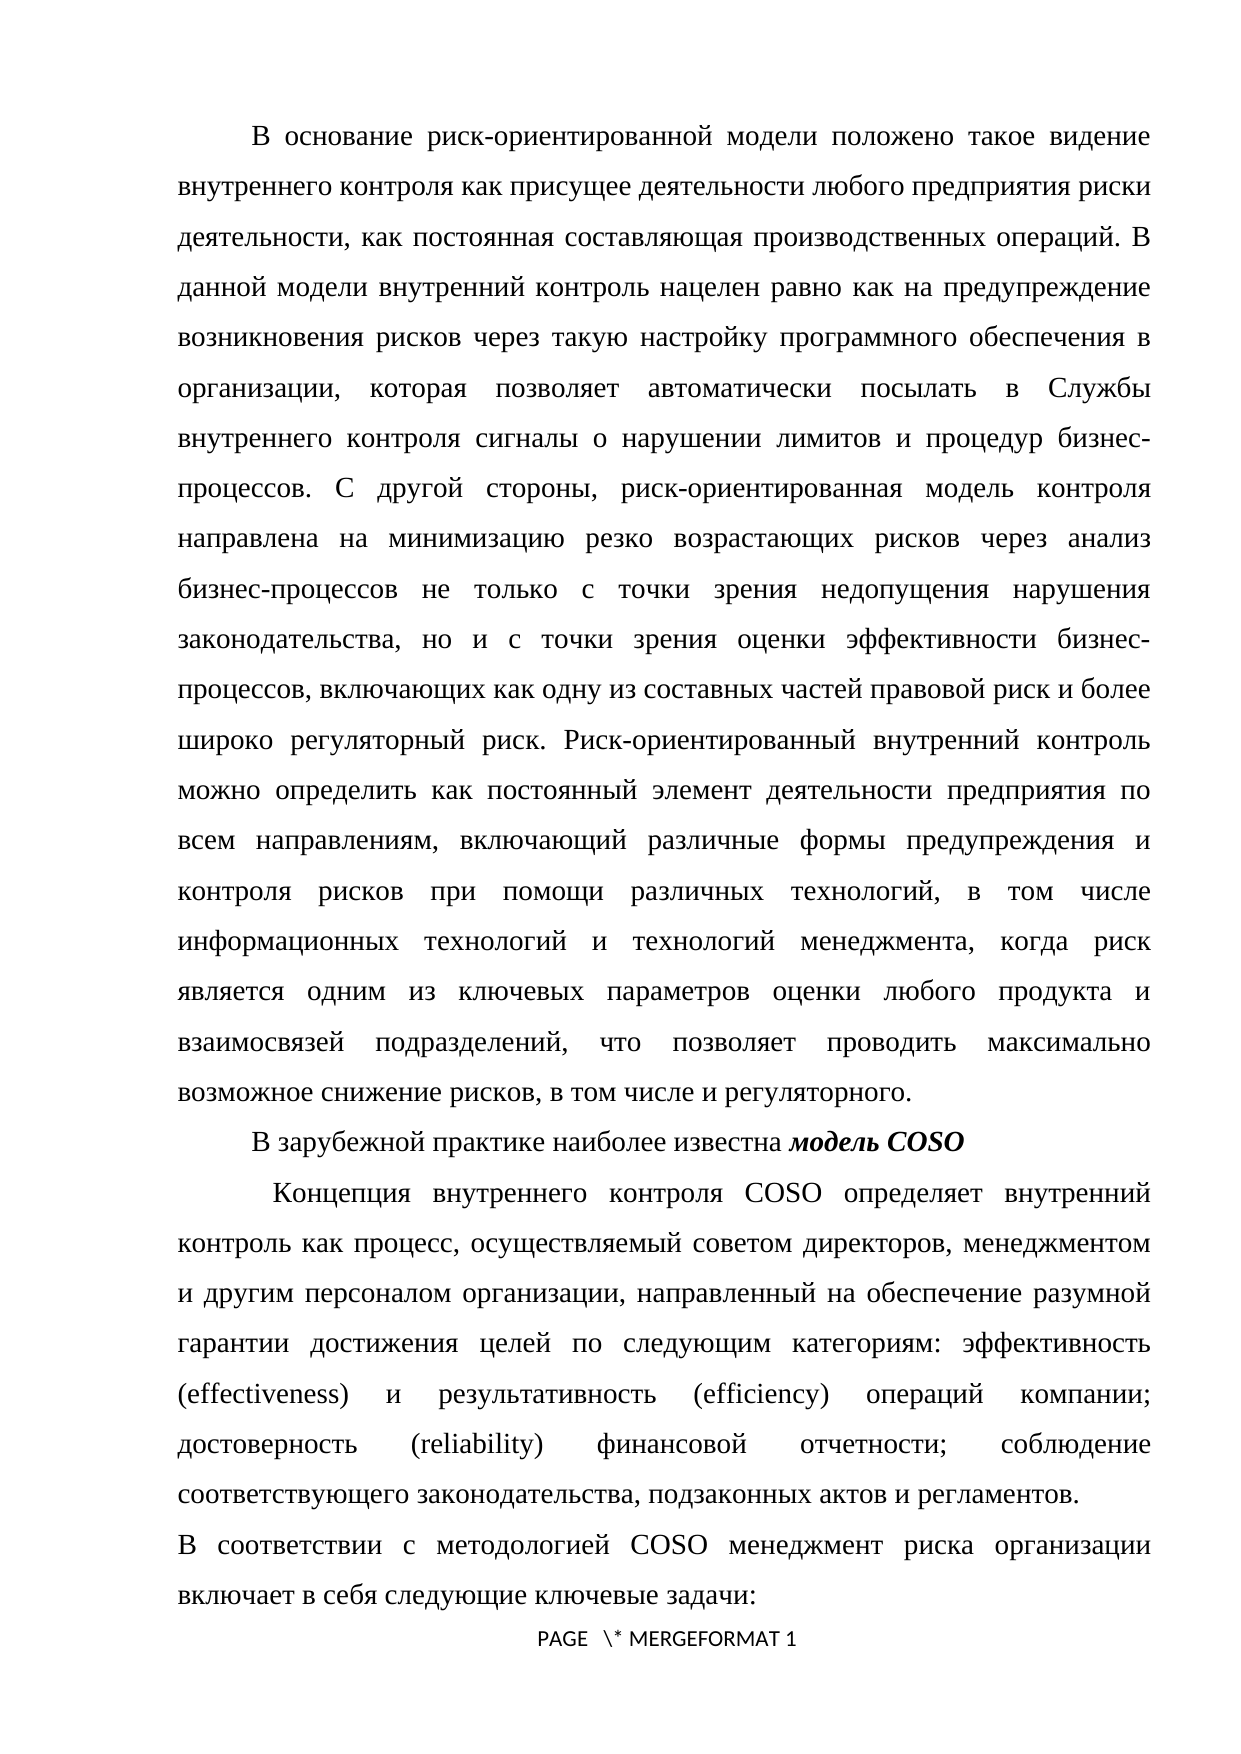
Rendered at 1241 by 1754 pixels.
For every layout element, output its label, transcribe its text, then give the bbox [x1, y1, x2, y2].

text В соответствии с методологией COSO менеджмент риска организации включает в себя следующие ключевые задачи: [177, 1527, 1152, 1611]
text Концепция внутреннего контроля COSO определяет внутренний контроль как процесс, осуществляемый советом директоров, менеджментом и другим персоналом организации, направленный на обеспечение разумной гарантии достижения целей по следующим категориям: эффективность (effectiveness) и результативность (efficiency) операций компании; достоверность (reliability) финансовой отчетности; соблюдение соответствующего законодательства, подзаконных актов и регламентов. [177, 1175, 1152, 1510]
text В основание риск-ориентированной модели положено такое видение внутреннего контроля как присущее деятельности любого предприятия риски деятельности, как постоянная составляющая производственных операций. В данной модели внутренний контроль нацелен равно как на предупреждение возникновения рисков через такую настройку программного обеспечения в организации, которая позволяет автоматически посылать в Службы внутреннего контроля сигналы о нарушении лимитов и процедур бизнес-процессов. С другой стороны, риск-ориентированная модель контроля направлена на минимизацию резко возрастающих рисков через анализ бизнес-процессов не только с точки зрения недопущения нарушения законодательства, но и с точки зрения оценки эффективности бизнес-процессов, включающих как одну из составных частей правовой риск и более широко регуляторный риск. Риск-ориентированный внутренний контроль можно определить как постоянный элемент деятельности предприятия по всем направлениям, включающий различные формы предупреждения и контроля рисков при помощи различных технологий, в том числе информационных технологий и технологий менеджмента, когда риск является одним из ключевых параметров оценки любого продукта и взаимосвязей подразделений, что позволяет проводить максимально возможное снижение рисков, в том числе и регуляторного. [177, 118, 1152, 1108]
text В зарубежной практике наиболее известна модель COSO [177, 1124, 1152, 1158]
